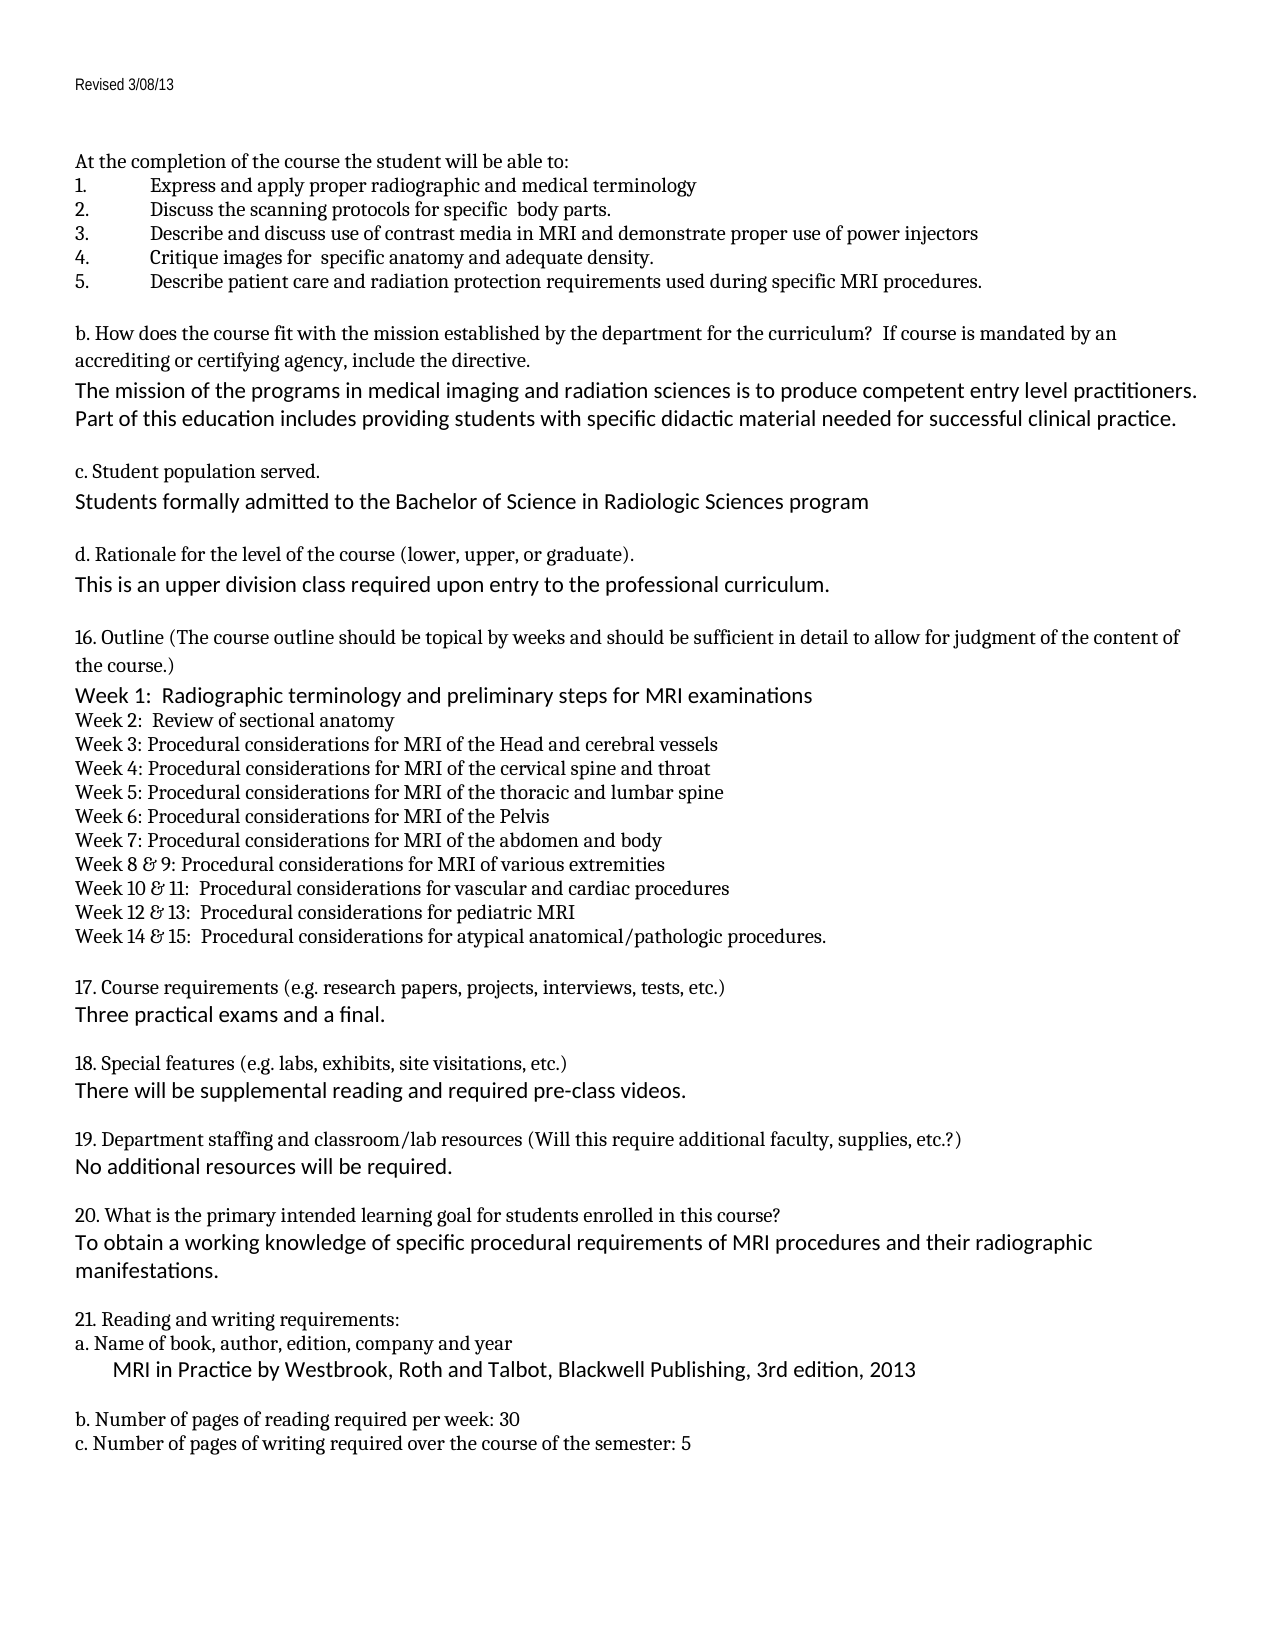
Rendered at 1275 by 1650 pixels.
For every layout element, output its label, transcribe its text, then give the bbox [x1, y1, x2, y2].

text 16. Outline (The course outline should be topical by weeks and should be sufficient in detail to allow for judgment of the content of the course.) [75, 626, 1200, 677]
text 20. What is the primary intended learning goal for students enrolled in this course? [75, 1204, 1200, 1228]
text 21. Reading and writing requirements: [75, 1308, 1200, 1332]
text b. Number of pages of reading required per week: [75, 1408, 1200, 1432]
text 18. Special features (e.g. labs, exhibits, site visitations, etc.) [75, 1052, 1200, 1076]
text c. Number of pages of writing required over the course of the semester: [75, 1432, 1200, 1456]
text 17. Course requirements (e.g. research papers, projects, interviews, tests, etc.) [75, 976, 1200, 1000]
text c. Student population served. [75, 460, 1200, 484]
text b. How does the course fit with the mission established by the department for the curriculum? If course is mandated by an accrediting or certifying agency, include the directive. [75, 321, 1200, 373]
text 19. Department staffing and classroom/lab resources (Will this require additional faculty, supplies, etc.?) [75, 1128, 1200, 1152]
text a. Name of book, author, edition, company and year [75, 1332, 1200, 1356]
text d. Rationale for the level of the course (lower, upper, or graduate). [75, 543, 1200, 567]
